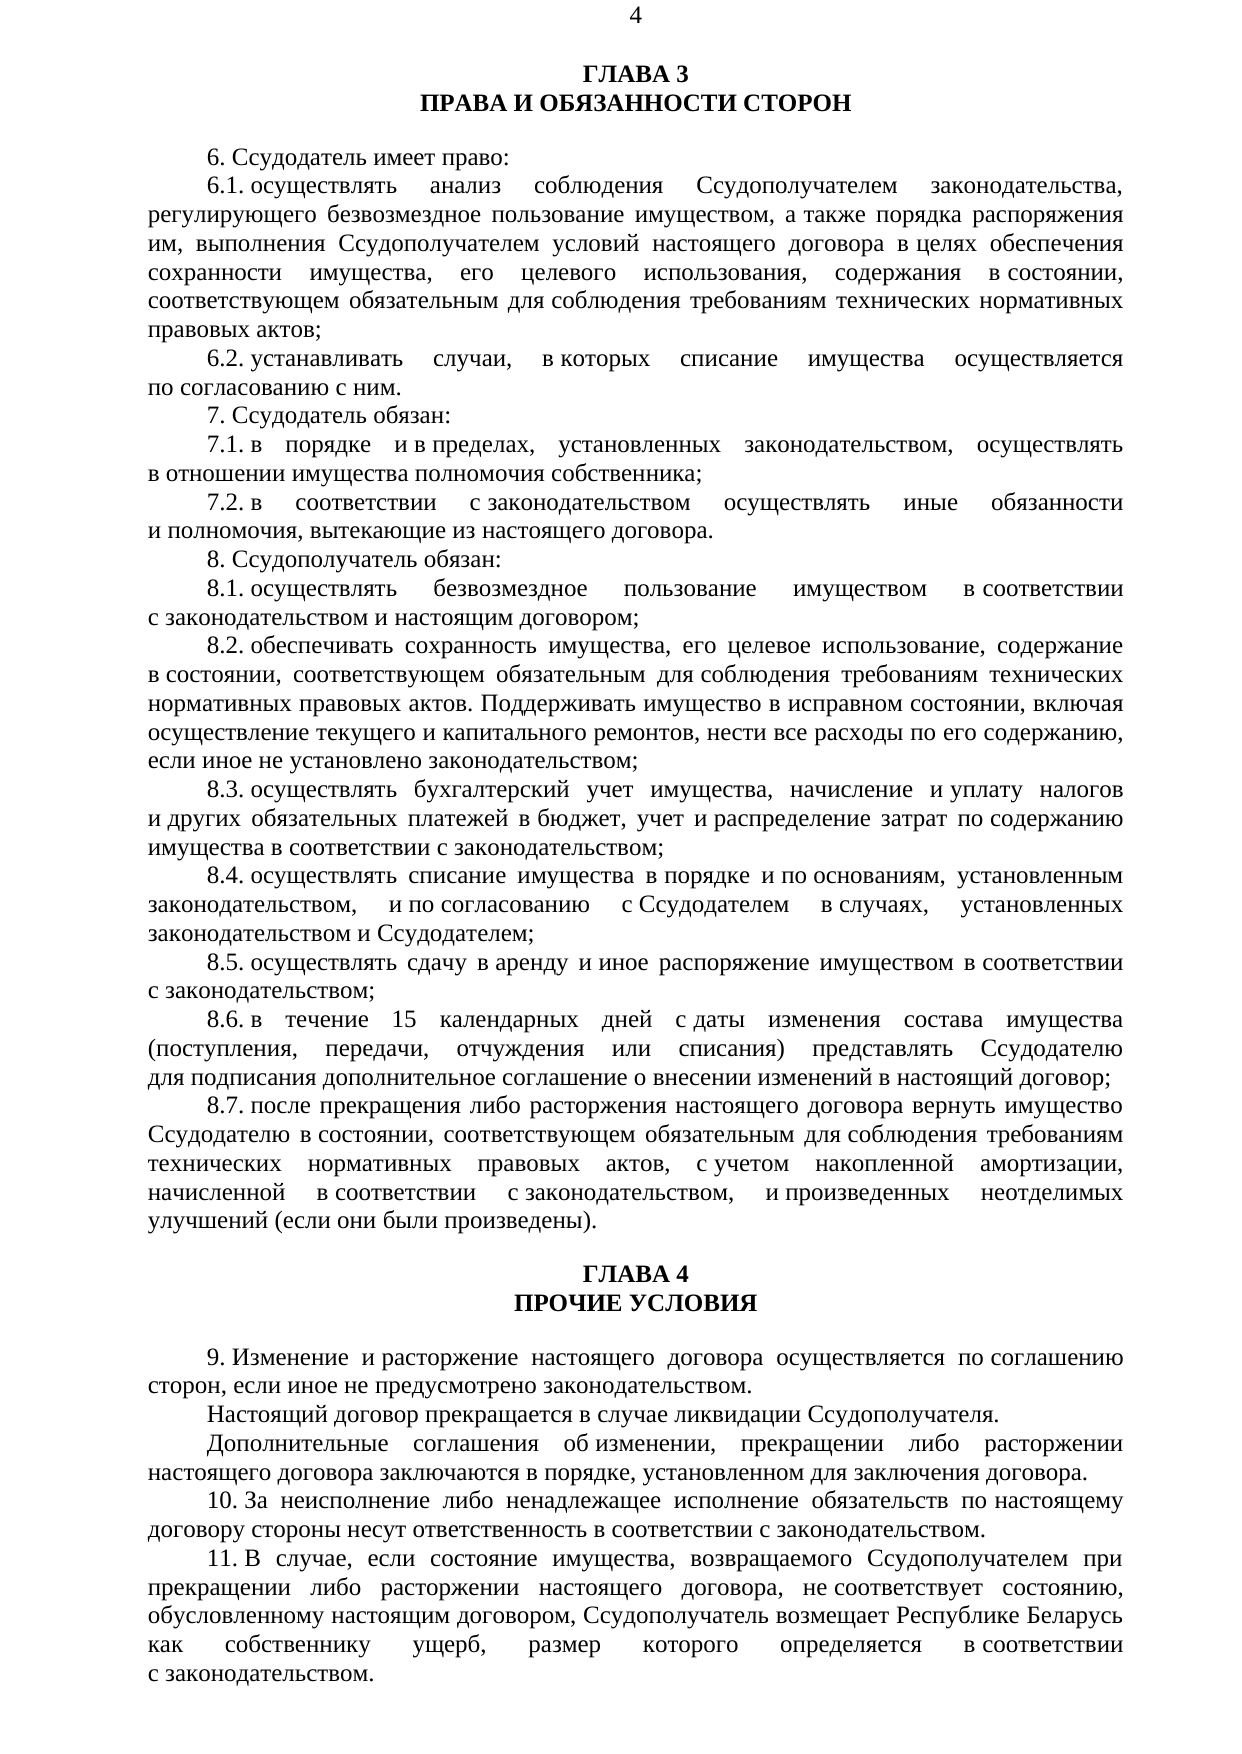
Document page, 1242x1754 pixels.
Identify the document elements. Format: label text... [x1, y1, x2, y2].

text 8.5. осуществлять сдачу в аренду и иное распоряжение имуществом в соответствии с законодательством; [148, 947, 1123, 1004]
text ГЛАВА 4 ПРОЧИЕ УСЛОВИЯ [148, 1259, 1123, 1317]
text 7.1. в порядке и в пределах, установленных законодательством, осуществлять в отношении имущества полномочия собственника; [148, 429, 1123, 487]
text ГЛАВА 3 ПРАВА И ОБЯЗАННОСТИ СТОРОН [148, 59, 1123, 117]
text 8.4. осуществлять списание имущества в порядке и по основаниям, установленным законодательством, и по согласованию с Ссудодателем в случаях, установленных законодательством и Ссудодателем; [148, 860, 1123, 947]
text 7. Ссудодатель обязан: [148, 400, 1123, 429]
text 6.1. осуществлять анализ соблюдения Ссудополучателем законодательства, регулирующего безвозмездное пользование имуществом, а также порядка распоряжения им, выполнения Ссудополучателем условий настоящего договора в целях обеспечения сохранности имущества, его целевого использования, содержания в состоянии, соответствующем обязательным для соблюдения требованиям технических нормативных правовых актов; [148, 170, 1123, 343]
text 7.2. в соответствии с законодательством осуществлять иные обязанности и полномочия, вытекающие из настоящего договора. [148, 487, 1123, 544]
text Настоящий договор прекращается в случае ликвидации Ссудополучателя. [148, 1399, 1123, 1428]
text 6.2. устанавливать случаи, в которых списание имущества осуществляется по согласованию с ним. [148, 343, 1123, 400]
text Дополнительные соглашения об изменении, прекращении либо расторжении настоящего договора заключаются в порядке, установленном для заключения договора. [148, 1428, 1123, 1485]
text 9. Изменение и расторжение настоящего договора осуществляется по соглашению сторон, если иное не предусмотрено законодательством. [148, 1342, 1123, 1399]
text 10. За неисполнение либо ненадлежащее исполнение обязательств по настоящему договору стороны несут ответственность в соответствии с законодательством. [148, 1485, 1123, 1543]
text 11. В случае, если состояние имущества, возвращаемого Ссудополучателем при прекращении либо расторжении настоящего договора, не соответствует состоянию, обусловленному настоящим договором, Ссудополучатель возмещает Республике Беларусь как собственнику ущерб, размер которого определяется в соответствии с законодательством. [148, 1543, 1123, 1687]
text 6. Ссудодатель имеет право: [148, 142, 1123, 170]
text 8.2. обеспечивать сохранность имущества, его целевое использование, содержание в состоянии, соответствующем обязательным для соблюдения требованиям технических нормативных правовых актов. Поддерживать имущество в исправном состоянии, включая осуществление текущего и капитального ремонтов, нести все расходы по его содержанию, если иное не установлено законодательством; [148, 630, 1123, 774]
text 8.7. после прекращения либо расторжения настоящего договора вернуть имущество Ссудодателю в состоянии, соответствующем обязательным для соблюдения требованиям технических нормативных правовых актов, с учетом накопленной амортизации, начисленной в соответствии с законодательством, и произведенных неотделимых улучшений (если они были произведены). [148, 1090, 1123, 1234]
text 8.3. осуществлять бухгалтерский учет имущества, начисление и уплату налогов и других обязательных платежей в бюджет, учет и распределение затрат по содержанию имущества в соответствии с законодательством; [148, 774, 1123, 860]
text 8.1. осуществлять безвозмездное пользование имуществом в соответствии с законодательством и настоящим договором; [148, 573, 1123, 630]
text 8. Ссудополучатель обязан: [148, 544, 1123, 573]
text 8.6. в течение 15 календарных дней с даты изменения состава имущества (поступления, передачи, отчуждения или списания) представлять Ссудодателю для подписания дополнительное соглашение о внесении изменений в настоящий договор; [148, 1004, 1123, 1090]
